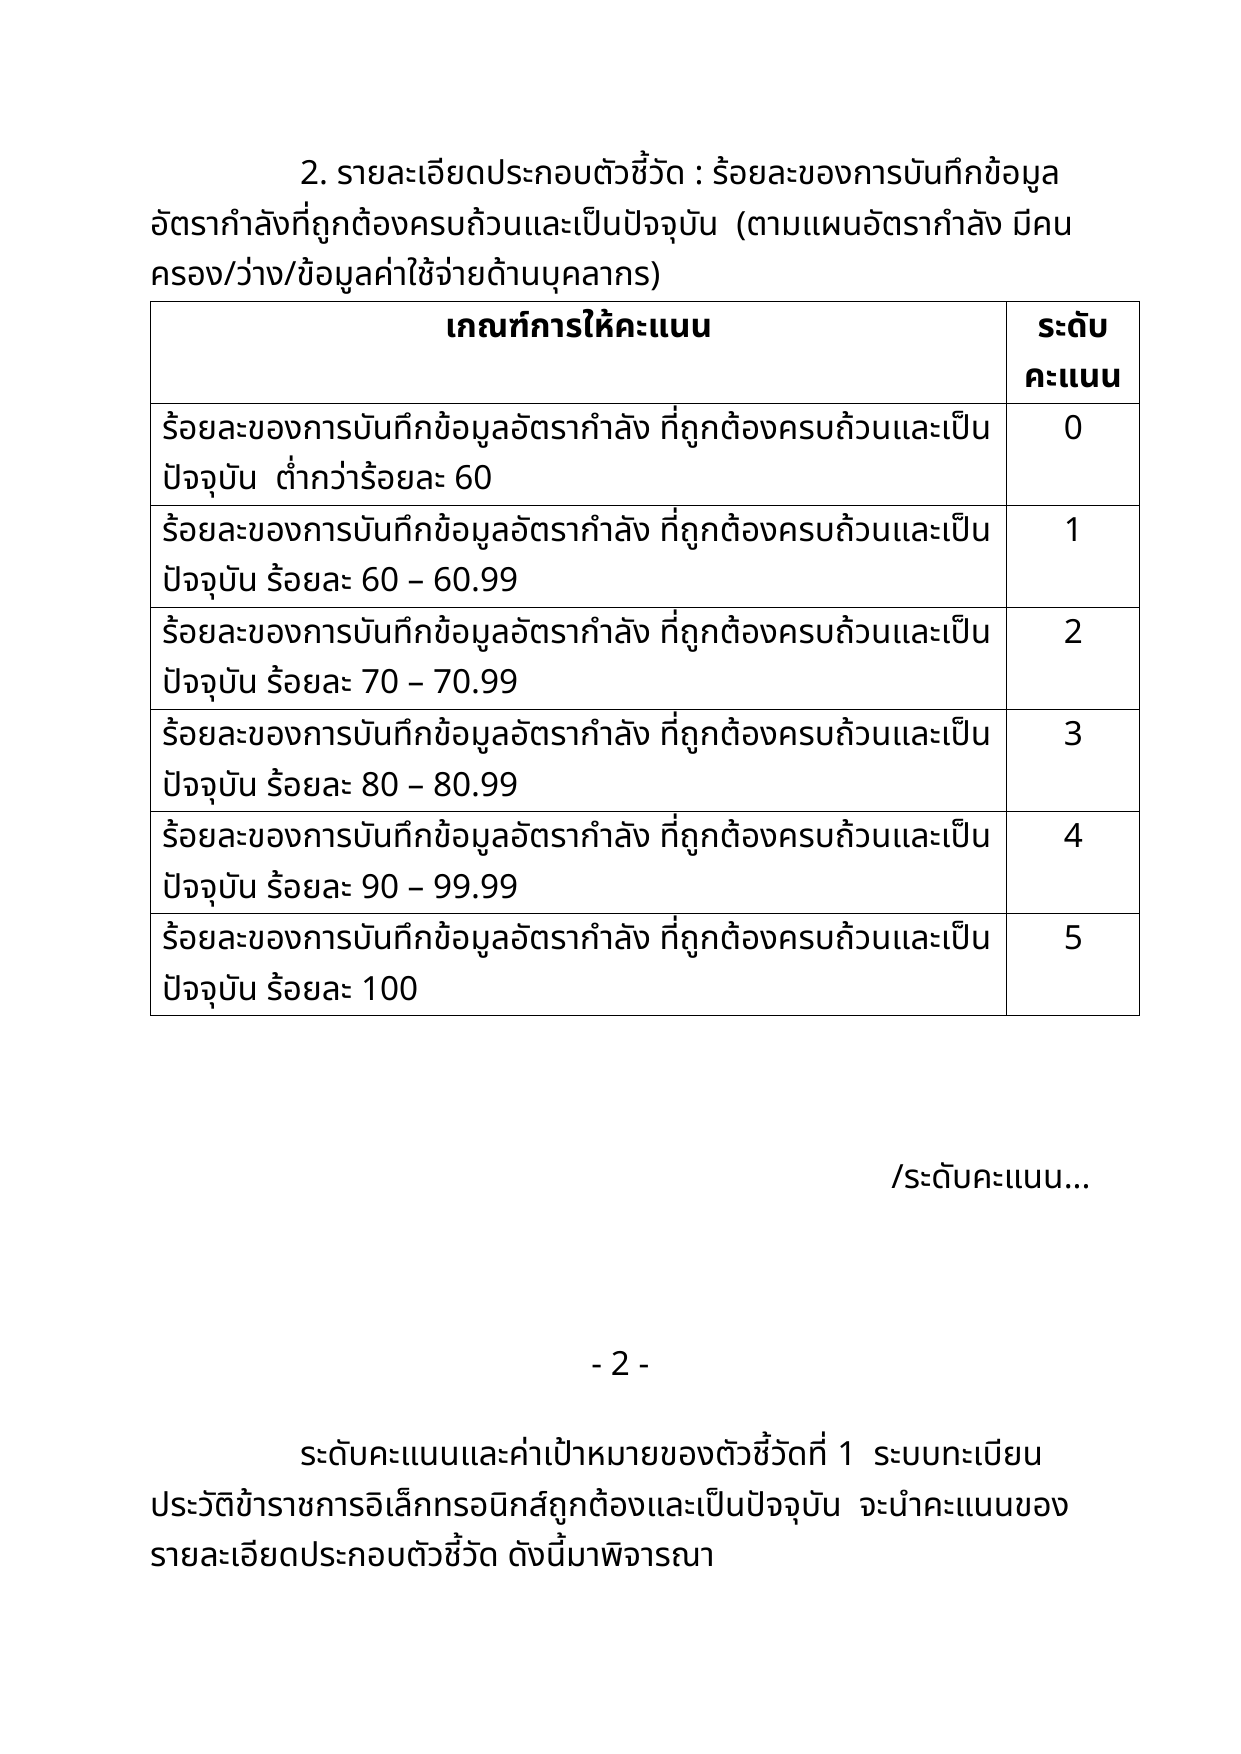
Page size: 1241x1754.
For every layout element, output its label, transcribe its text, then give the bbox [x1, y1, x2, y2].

table_cell ร้อยละของการบันทึกข้อมูลอัตรากำลัง ที่ถูกต้องครบถ้วนและเป็นปัจจุบัน ร้อยละ 100 [151, 914, 1006, 1015]
text /ระดับคะแนน... [150, 1152, 1090, 1203]
table_cell ร้อยละของการบันทึกข้อมูลอัตรากำลัง ที่ถูกต้องครบถ้วนและเป็นปัจจุบัน ร้อยละ 90 – 99.99 [151, 812, 1006, 913]
table_cell ร้อยละของการบันทึกข้อมูลอัตรากำลัง ที่ถูกต้องครบถ้วนและเป็นปัจจุบัน ร้อยละ 60 – 60.99 [151, 506, 1006, 607]
text 2. รายละเอียดประกอบตัวชี้วัด : ร้อยละของการบันทึกข้อมูลอัตรากำลังที่ถูกต้องครบถ้วนและเป็นปัจจุบัน (ตามแผนอัตรากำลัง มีคนครอง/ว่าง/ข้อมูลค่าใช้จ่ายด้านบุคลากร) [150, 149, 1090, 301]
table_cell 2 [1007, 608, 1139, 709]
table_cell ร้อยละของการบันทึกข้อมูลอัตรากำลัง ที่ถูกต้องครบถ้วนและเป็นปัจจุบัน ต่ำกว่าร้อยละ 60 [151, 404, 1006, 505]
table_header เกณฑ์การให้คะแนน [151, 302, 1006, 403]
table_cell ร้อยละของการบันทึกข้อมูลอัตรากำลัง ที่ถูกต้องครบถ้วนและเป็นปัจจุบัน ร้อยละ 80 – 80.99 [151, 710, 1006, 811]
text ระดับคะแนนและค่าเป้าหมายของตัวชี้วัดที่ 1 ระบบทะเบียนประวัติข้าราชการอิเล็กทรอนิกส์ถูกต้องและเป็นปัจจุบัน จะนำคะแนนของรายละเอียดประกอบตัวชี้วัด ดังนี้มาพิจารณา [150, 1430, 1090, 1582]
table_header ระดับคะแนน [1007, 302, 1139, 403]
table_cell 0 [1007, 404, 1139, 505]
table_cell 3 [1007, 710, 1139, 811]
text - 2 - [150, 1339, 1090, 1385]
table_cell 4 [1007, 812, 1139, 913]
table_cell ร้อยละของการบันทึกข้อมูลอัตรากำลัง ที่ถูกต้องครบถ้วนและเป็นปัจจุบัน ร้อยละ 70 – 70.99 [151, 608, 1006, 709]
table_cell 1 [1007, 506, 1139, 607]
table_cell 5 [1007, 914, 1139, 1015]
